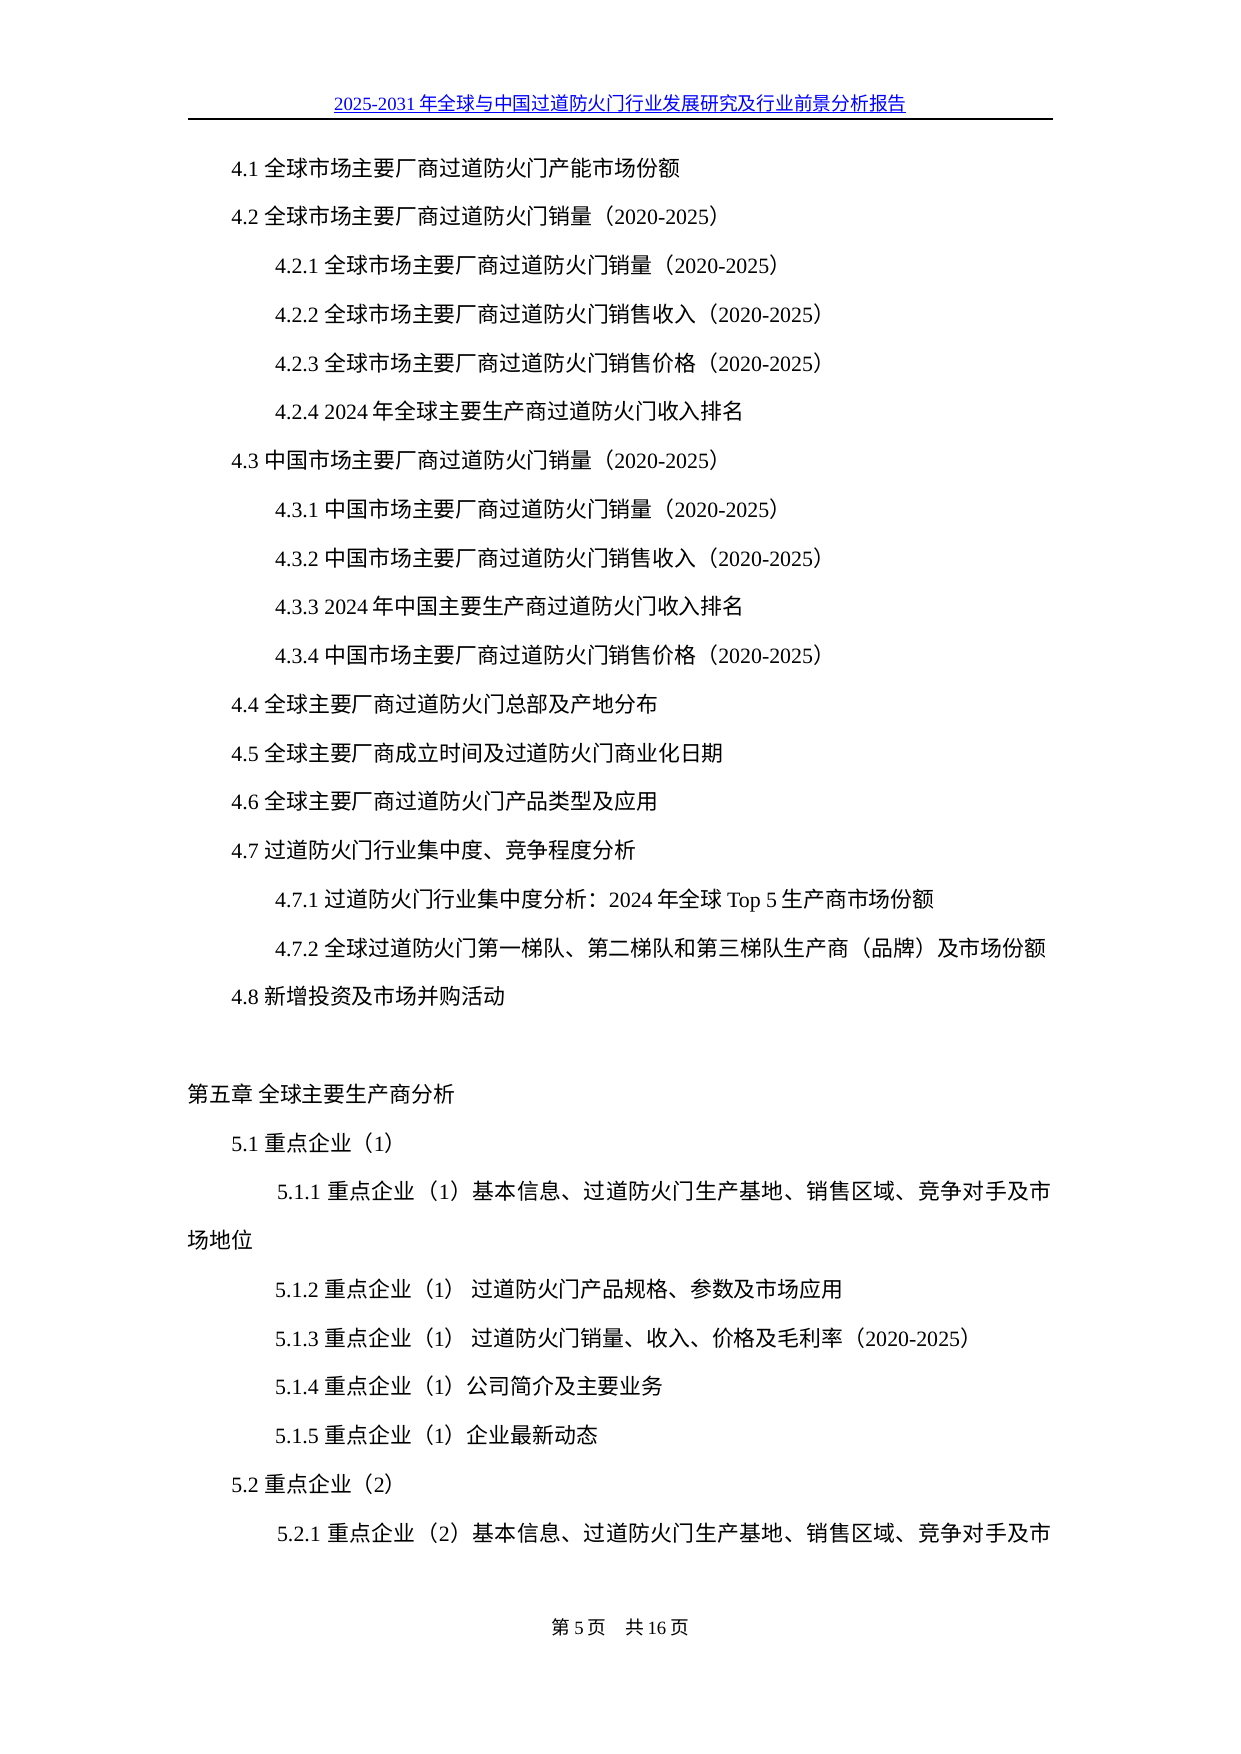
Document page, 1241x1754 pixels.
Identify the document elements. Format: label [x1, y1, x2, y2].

text [187, 150, 1053, 1548]
